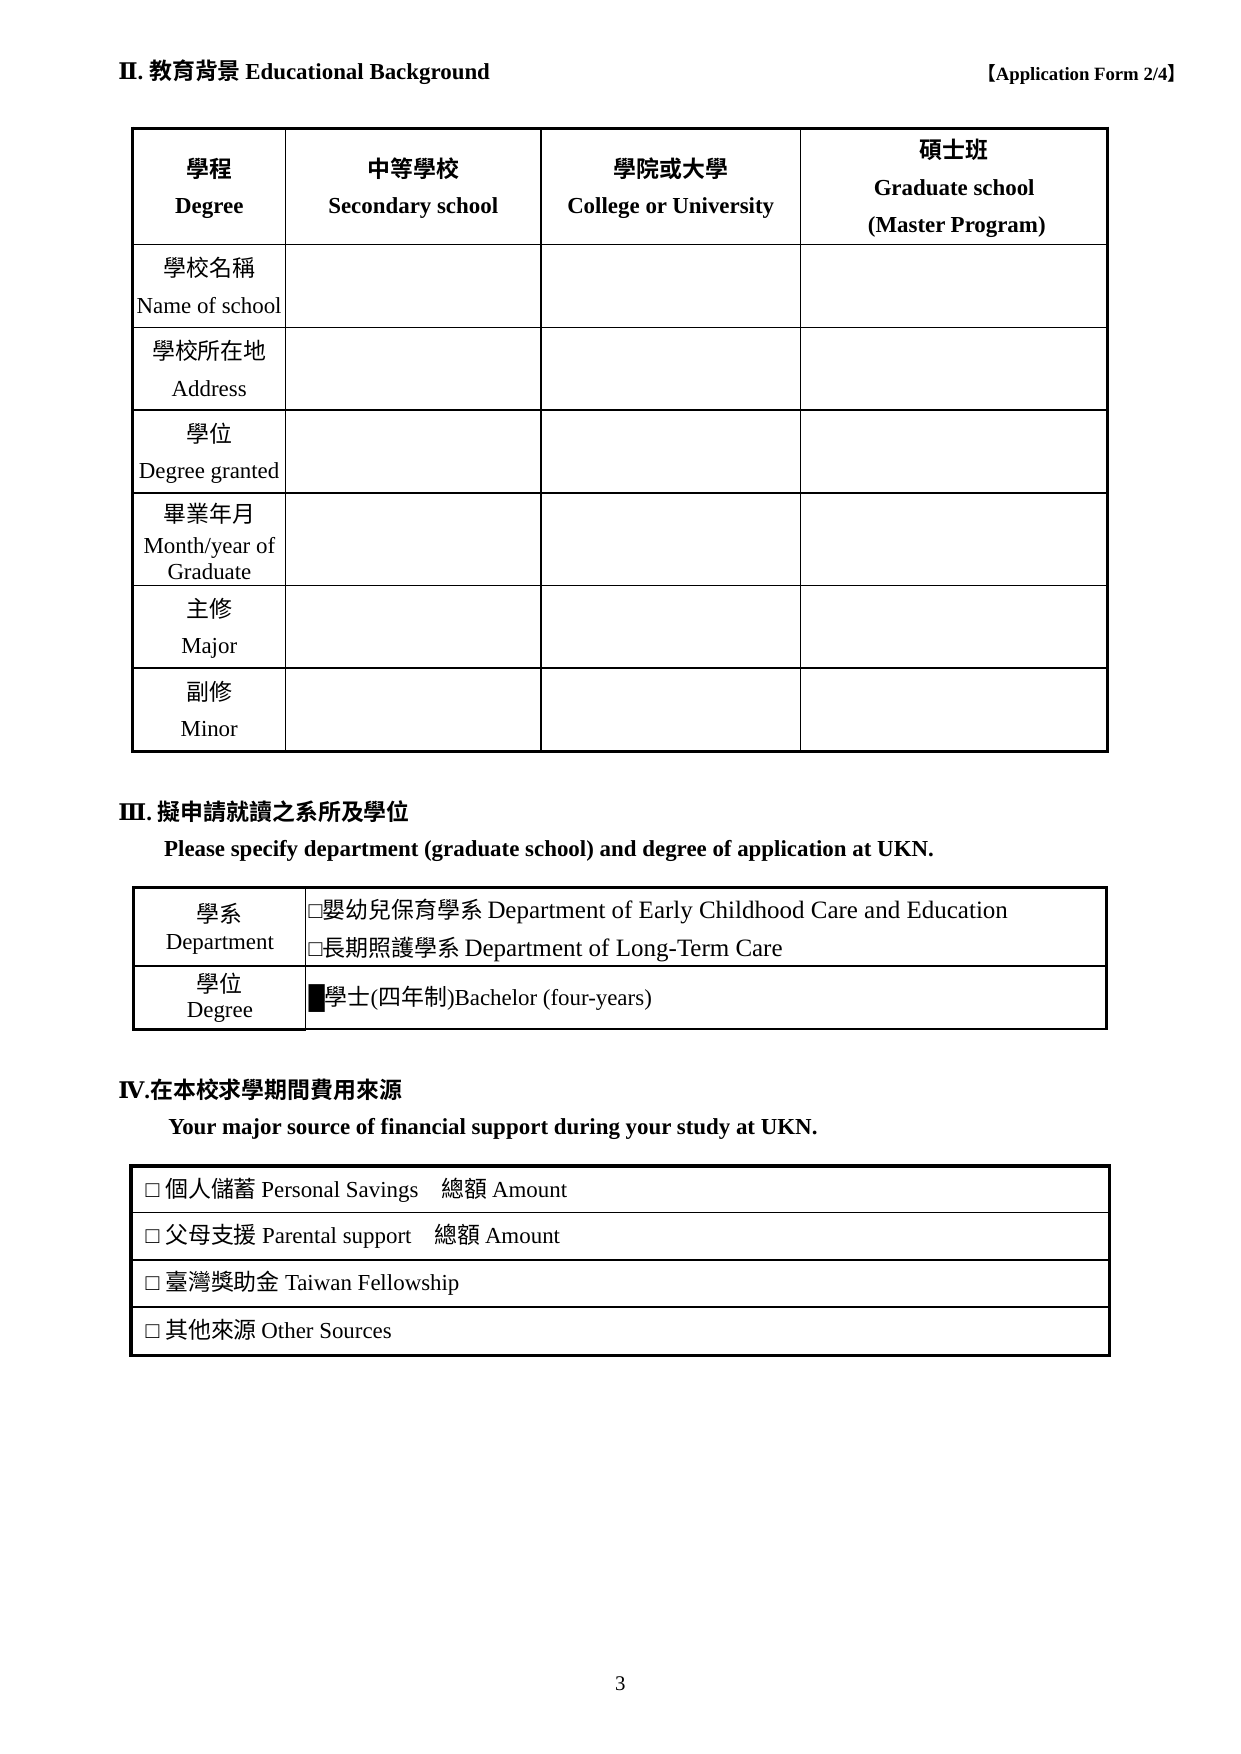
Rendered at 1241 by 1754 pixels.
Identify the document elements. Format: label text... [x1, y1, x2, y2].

table_cell [801, 245, 1106, 327]
table_cell [801, 328, 1106, 409]
text Ⅱ. 教育背景Educational Background [118, 51, 1152, 88]
text Ⅲ. 擬申請就讀之系所及學位 [118, 791, 1122, 829]
table_cell [286, 245, 540, 327]
table_cell 副修 Minor [134, 669, 285, 750]
table_cell [542, 245, 800, 327]
text Your major source of financial support during your study at UKN. [168, 1107, 1122, 1145]
table_header 學系 Department [135, 889, 305, 965]
table_header 學院或大學 College or University [542, 130, 800, 244]
table_header □嬰幼兒保育學系Department of Early Childhood Care and Education □長期照護學系Department of Long-Term Care [306, 889, 1105, 965]
table_cell [542, 494, 800, 584]
table_cell [801, 411, 1106, 492]
table_header 學程 Degree [134, 130, 285, 244]
table_cell 學位 Degree [135, 967, 305, 1028]
table_cell [286, 669, 540, 750]
table_header 碩士班 Graduate school (Master Program) [801, 130, 1106, 244]
table_cell 學校所在地 Address [134, 328, 285, 409]
text Please specify department (graduate school) and degree of application at UKN. [118, 829, 1122, 867]
table_cell [801, 494, 1106, 584]
table_cell [542, 411, 800, 492]
table_cell 學位 Degree granted [134, 411, 285, 492]
table_cell □ 父母支援 Parental support 總額Amount [133, 1213, 1108, 1259]
table_cell [286, 586, 540, 667]
table_cell [286, 411, 540, 492]
table_cell [286, 328, 540, 409]
table_cell □ 臺灣獎助金 Taiwan Fellowship [133, 1261, 1108, 1306]
table_cell □ 其他來源Other Sources [133, 1308, 1108, 1353]
table_header 中等學校 Secondary school [286, 130, 540, 244]
table_cell 主修 Major [134, 586, 285, 667]
table_cell [691, 967, 1105, 1028]
table_header □ 個人儲蓄Personal Savings 總額Amount [133, 1168, 1108, 1212]
table_cell [801, 669, 1106, 750]
table_cell [542, 586, 800, 667]
table_cell [542, 669, 800, 750]
table_cell █學士(四年制)Bachelor (four-years) [306, 967, 691, 1028]
table_cell [286, 494, 540, 584]
text Ⅳ.在本校求學期間費用來源 [118, 1069, 1122, 1107]
table_cell 畢業年月 Month/year of Graduate [134, 494, 285, 584]
table_cell [542, 328, 800, 409]
table_cell [801, 586, 1106, 667]
table_cell 學校名稱 Name of school [134, 245, 285, 327]
